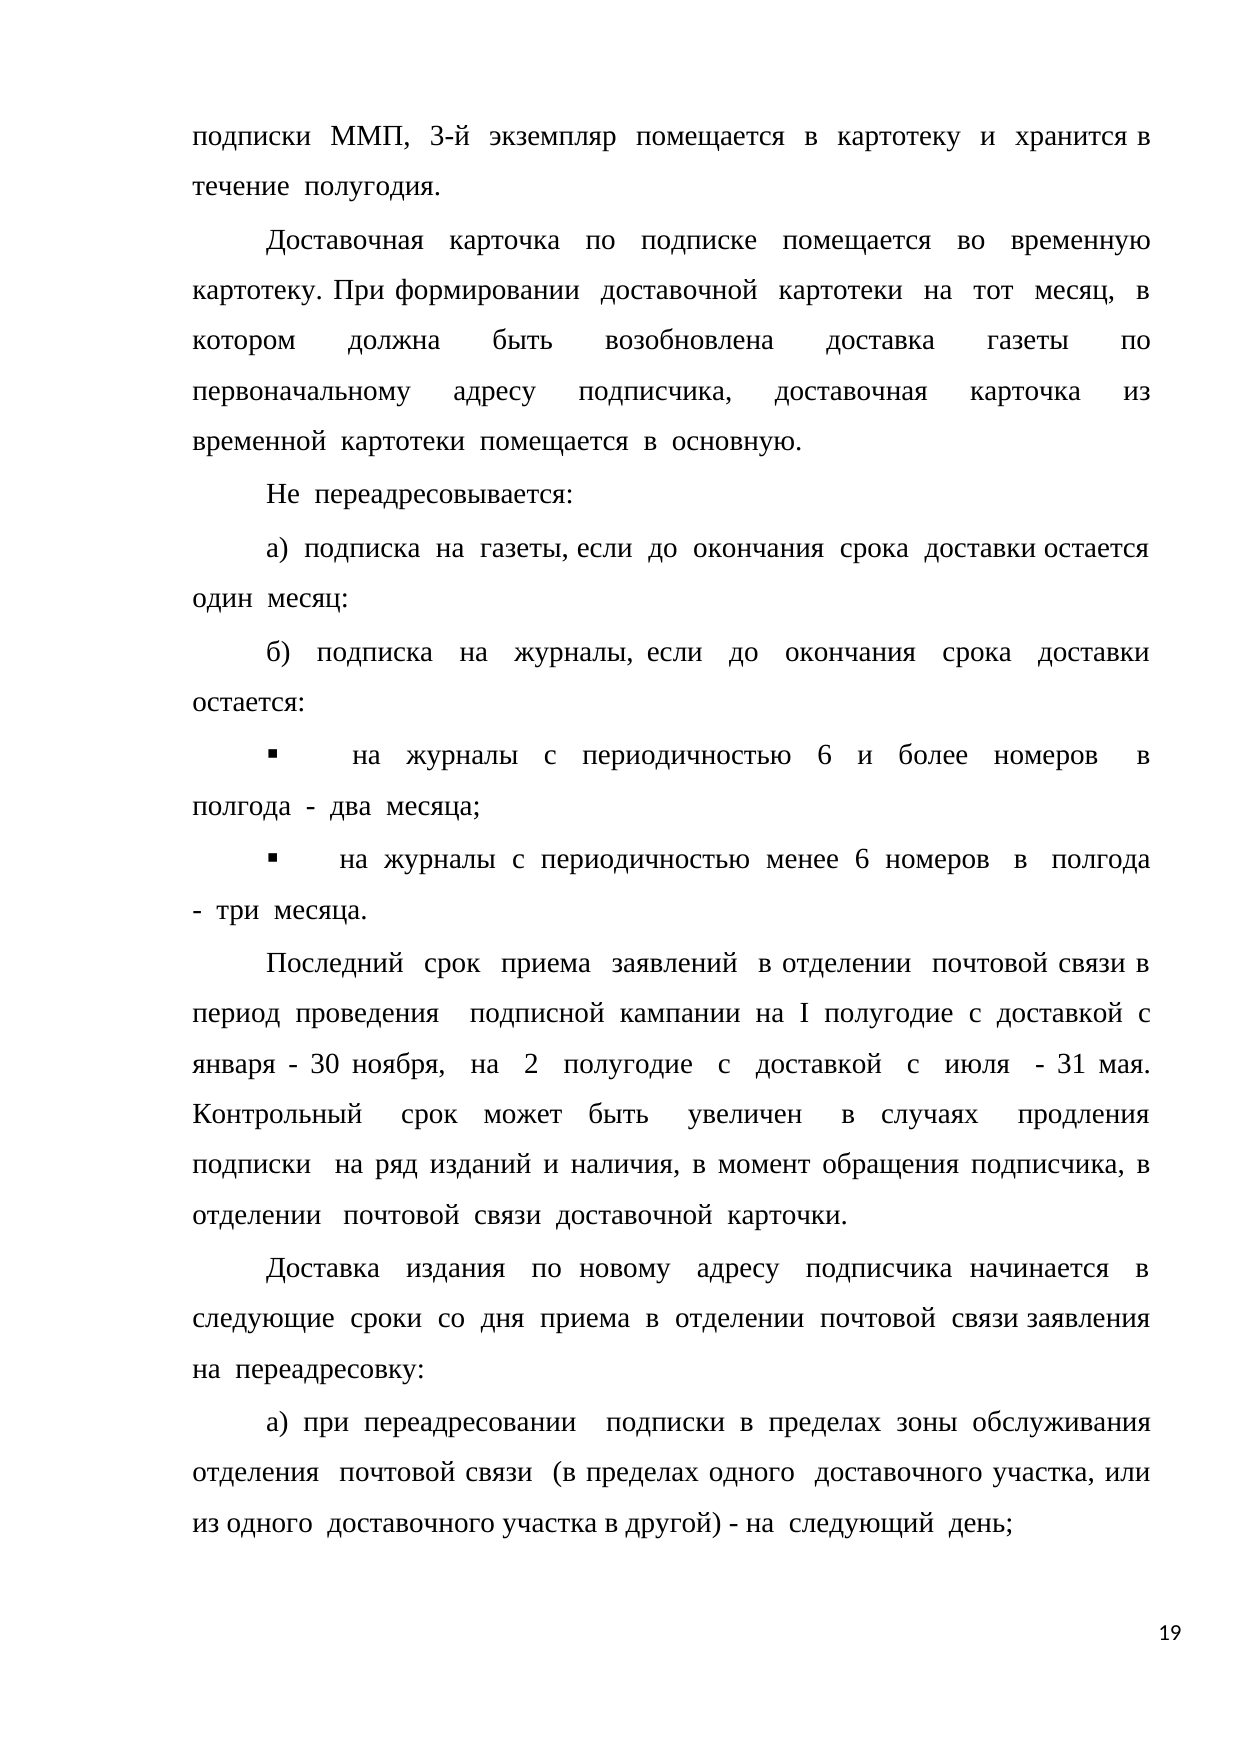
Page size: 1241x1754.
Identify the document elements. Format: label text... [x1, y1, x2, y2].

list на журналы с периодичностью 6 и более номеров в полгода - два месяца; [192, 737, 1152, 821]
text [192, 118, 1152, 202]
list на журналы с периодичностью менее 6 номеров в полгода - три месяца. [192, 841, 1152, 925]
text Не переадресовывается: [192, 477, 1152, 510]
text а) при переадресовании подписки в пределах зоны обслуживания отделения почтовой связи (в пределах одного доставочного участка, или из одного доставочного участка в другой) - на следующий день; [192, 1404, 1152, 1538]
text Последний срок приема заявлений в отделении почтовой связи в период проведения подписной кампании на I полугодие с доставкой с января - 30 ноября, на 2 полугодие с доставкой с июля - 31 мая. Контрольный срок может быть увеличен в случаях продления подписки на ряд изданий и наличия, в момент обращения подписчика, в отделении почтовой связи доставочной карточки. [192, 945, 1152, 1230]
text Доставочная карточка по подписке помещается во временную картотеку. При формировании доставочной картотеки на тот месяц, в котором должна быть возобновлена доставка газеты по первоначальному адресу подписчика, доставочная карточка из временной картотеки помещается в основную. [192, 222, 1152, 457]
text б) подписка на журналы, если до окончания срока доставки остается: [192, 634, 1152, 718]
text а) подписка на газеты, если до окончания срока доставки остается один месяц: [192, 530, 1152, 614]
text Доставка издания по новому адресу подписчика начинается в следующие сроки со дня приема в отделении почтовой связи заявления на переадресовку: [192, 1250, 1152, 1384]
